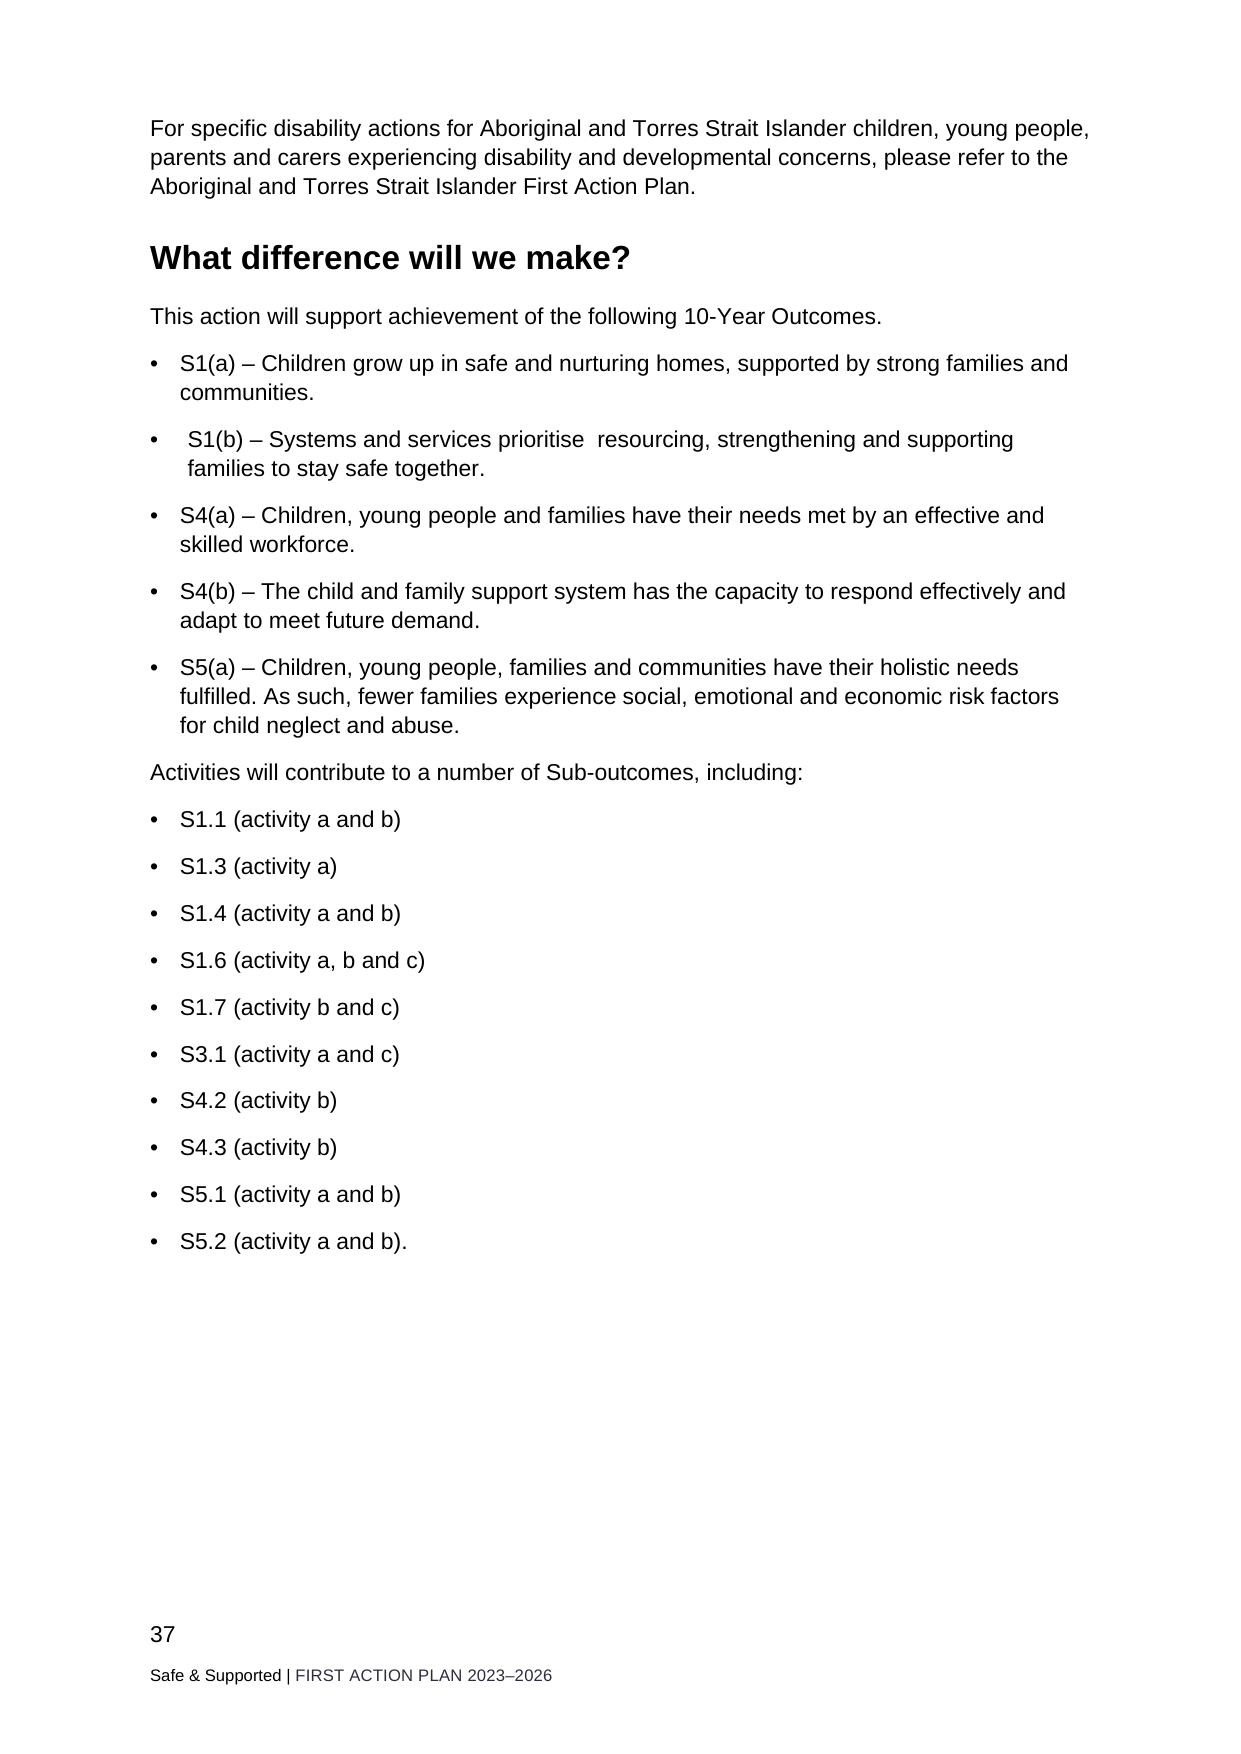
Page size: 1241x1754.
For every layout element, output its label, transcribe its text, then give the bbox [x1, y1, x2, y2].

text Activities will contribute to a number of Sub-outcomes, including: [150, 757, 1090, 786]
text • S1.7 (activity b and c) [150, 991, 1090, 1020]
subtitle What difference will we make? [150, 235, 1090, 277]
text • S5.2 (activity a and b). [150, 1225, 1090, 1254]
text • S4(a) – Children, young people and families have their needs met by an effective and skilled workforce. [150, 499, 1090, 558]
text • S4.2 (activity b) [150, 1085, 1090, 1114]
text • S1(a) – Children grow up in safe and nurturing homes, supported by strong families and communities. [150, 347, 1090, 406]
text • S1.4 (activity a and b) [150, 897, 1090, 926]
text • S5(a) – Children, young people, families and communities have their holistic needs fulfilled. As such, fewer families experience social, emotional and economic risk factors for child neglect and abuse. [150, 651, 1090, 739]
text • S1.6 (activity a, b and c) [150, 944, 1090, 973]
list S1(b) – Systems and services prioritise resourcing, strengthening and supporting families to stay safe together. [150, 423, 1090, 482]
text • S1.1 (activity a and b) [150, 803, 1090, 833]
text • S3.1 (activity a and c) [150, 1038, 1090, 1067]
text • S1.3 (activity a) [150, 850, 1090, 879]
text • S5.1 (activity a and b) [150, 1178, 1090, 1208]
text For specific disability actions for Aboriginal and Torres Strait Islander children, young people, parents and carers experiencing disability and developmental concerns, please refer to the Aboriginal and Torres Strait Islander First Action Plan. [150, 112, 1090, 199]
text This action will support achievement of the following 10-Year Outcomes. [150, 300, 1090, 329]
text • S4(b) – The child and family support system has the capacity to respond effectively and adapt to meet future demand. [150, 575, 1090, 634]
text • S4.3 (activity b) [150, 1132, 1090, 1161]
